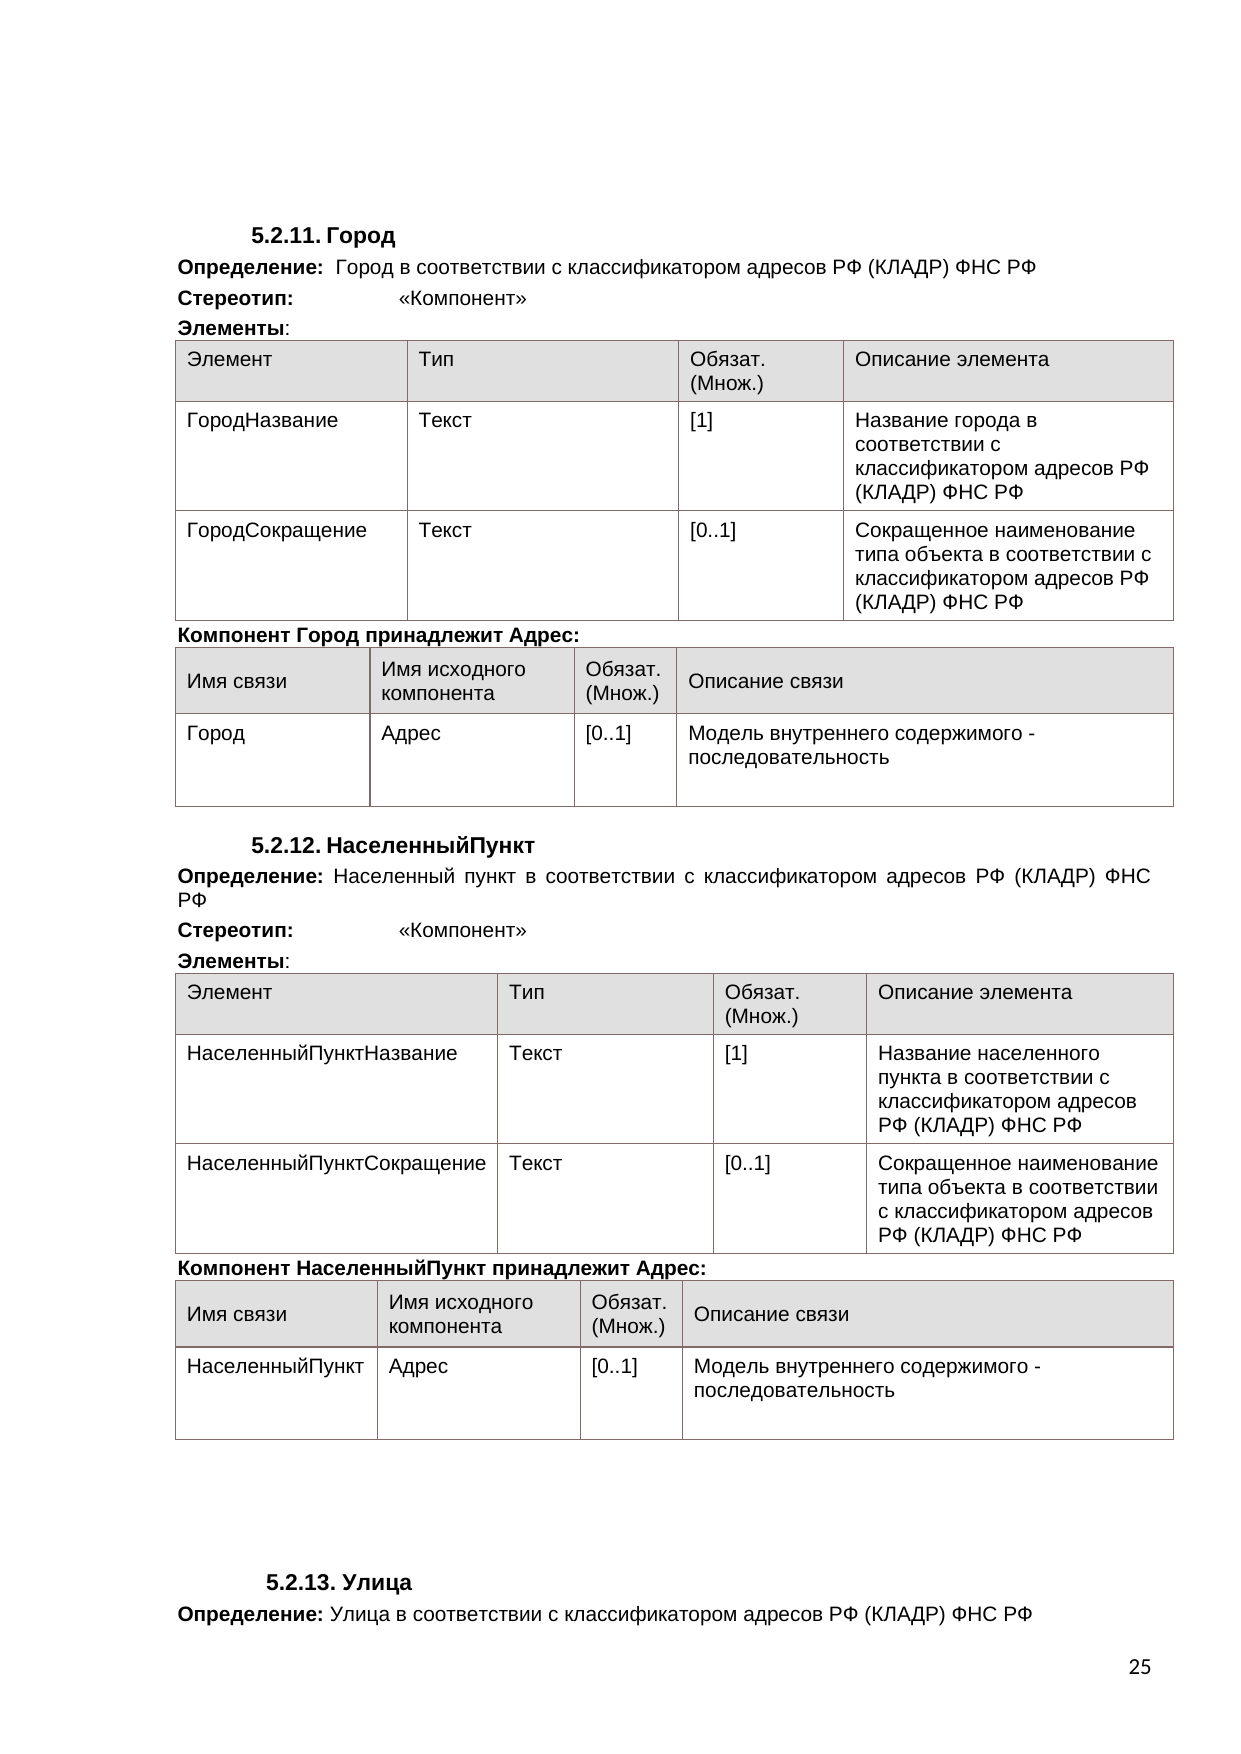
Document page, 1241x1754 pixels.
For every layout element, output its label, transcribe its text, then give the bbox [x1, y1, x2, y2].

table_cell НаселенныйПункт [176, 1348, 377, 1438]
table_cell Модель внутреннего содержимого - последовательность [677, 714, 1173, 806]
table_header Описание связи [683, 1281, 1173, 1346]
table_cell Сокращенное наименование типа объекта в соответствии с классификатором адресов РФ (КЛАДР) ФНС РФ [844, 511, 1173, 620]
text Элементы: [177, 316, 1152, 339]
table_cell [0..1] [714, 1144, 866, 1253]
text 5.2.12. НаселенныйПункт [162, 832, 1152, 858]
text Определение: Город в соответствии с классификатором адресов РФ (КЛАДР) ФНС РФ [177, 255, 1152, 279]
table_header Тип [408, 341, 678, 401]
table_cell Текст [498, 1144, 713, 1253]
table_cell [0..1] [575, 714, 676, 806]
text Определение: Улица в соответствии с классификатором адресов РФ (КЛАДР) ФНС РФ [177, 1602, 1152, 1626]
text Компонент НаселенныйПункт принадлежит Адрес: [177, 1256, 1152, 1280]
table_header Обязат. (Множ.) [714, 974, 866, 1034]
table_header Имя исходного компонента [371, 648, 574, 713]
table_cell Адрес [378, 1348, 580, 1438]
table_cell [0..1] [679, 511, 843, 620]
table_cell ГородНазвание [176, 402, 407, 510]
table_cell Название населенного пункта в соответствии с классификатором адресов РФ (КЛАДР) ФНС РФ [867, 1035, 1173, 1143]
text Компонент Город принадлежит Адрес: [177, 623, 1152, 647]
table_header Имя связи [176, 1281, 377, 1346]
text Стереотип: «Компонент» [177, 918, 1152, 942]
table_header Имя исходного компонента [378, 1281, 580, 1346]
table_cell Текст [408, 511, 678, 620]
table_cell Название города в соответствии с классификатором адресов РФ (КЛАДР) ФНС РФ [844, 402, 1173, 510]
table_header Элемент [176, 341, 407, 401]
text Определение: Населенный пункт в соответствии с классификатором адресов РФ (КЛАДР) ФНС РФ [177, 864, 1152, 912]
table_cell Модель внутреннего содержимого - последовательность [683, 1348, 1173, 1438]
text Стереотип: «Компонент» [177, 285, 1152, 309]
table_cell НаселенныйПунктСокращение [176, 1144, 497, 1253]
table_header Тип [498, 974, 713, 1034]
table_cell Текст [498, 1035, 713, 1143]
table_cell [0..1] [581, 1348, 682, 1438]
table_cell Адрес [371, 714, 574, 806]
table_cell Город [176, 714, 369, 806]
table_cell [1] [714, 1035, 866, 1143]
table_cell НаселенныйПунктНазвание [176, 1035, 497, 1143]
table_header Описание элемента [844, 341, 1173, 401]
table_cell ГородСокращение [176, 511, 407, 620]
table_header Обязат. (Множ.) [575, 648, 676, 713]
table_header Элемент [176, 974, 497, 1034]
table_cell [1] [679, 402, 843, 510]
table_cell Текст [408, 402, 678, 510]
text 5.2.13. Улица [177, 1569, 1152, 1595]
text 5.2.11. Город [162, 222, 1152, 249]
table_header Имя связи [176, 648, 369, 713]
table_header Описание элемента [867, 974, 1173, 1034]
table_cell Сокращенное наименование типа объекта в соответствии с классификатором адресов РФ (КЛАДР) ФНС РФ [867, 1144, 1173, 1253]
table_header Обязат. (Множ.) [581, 1281, 682, 1346]
text Элементы: [177, 948, 1152, 972]
table_header Описание связи [677, 648, 1173, 713]
table_header Обязат. (Множ.) [679, 341, 843, 401]
